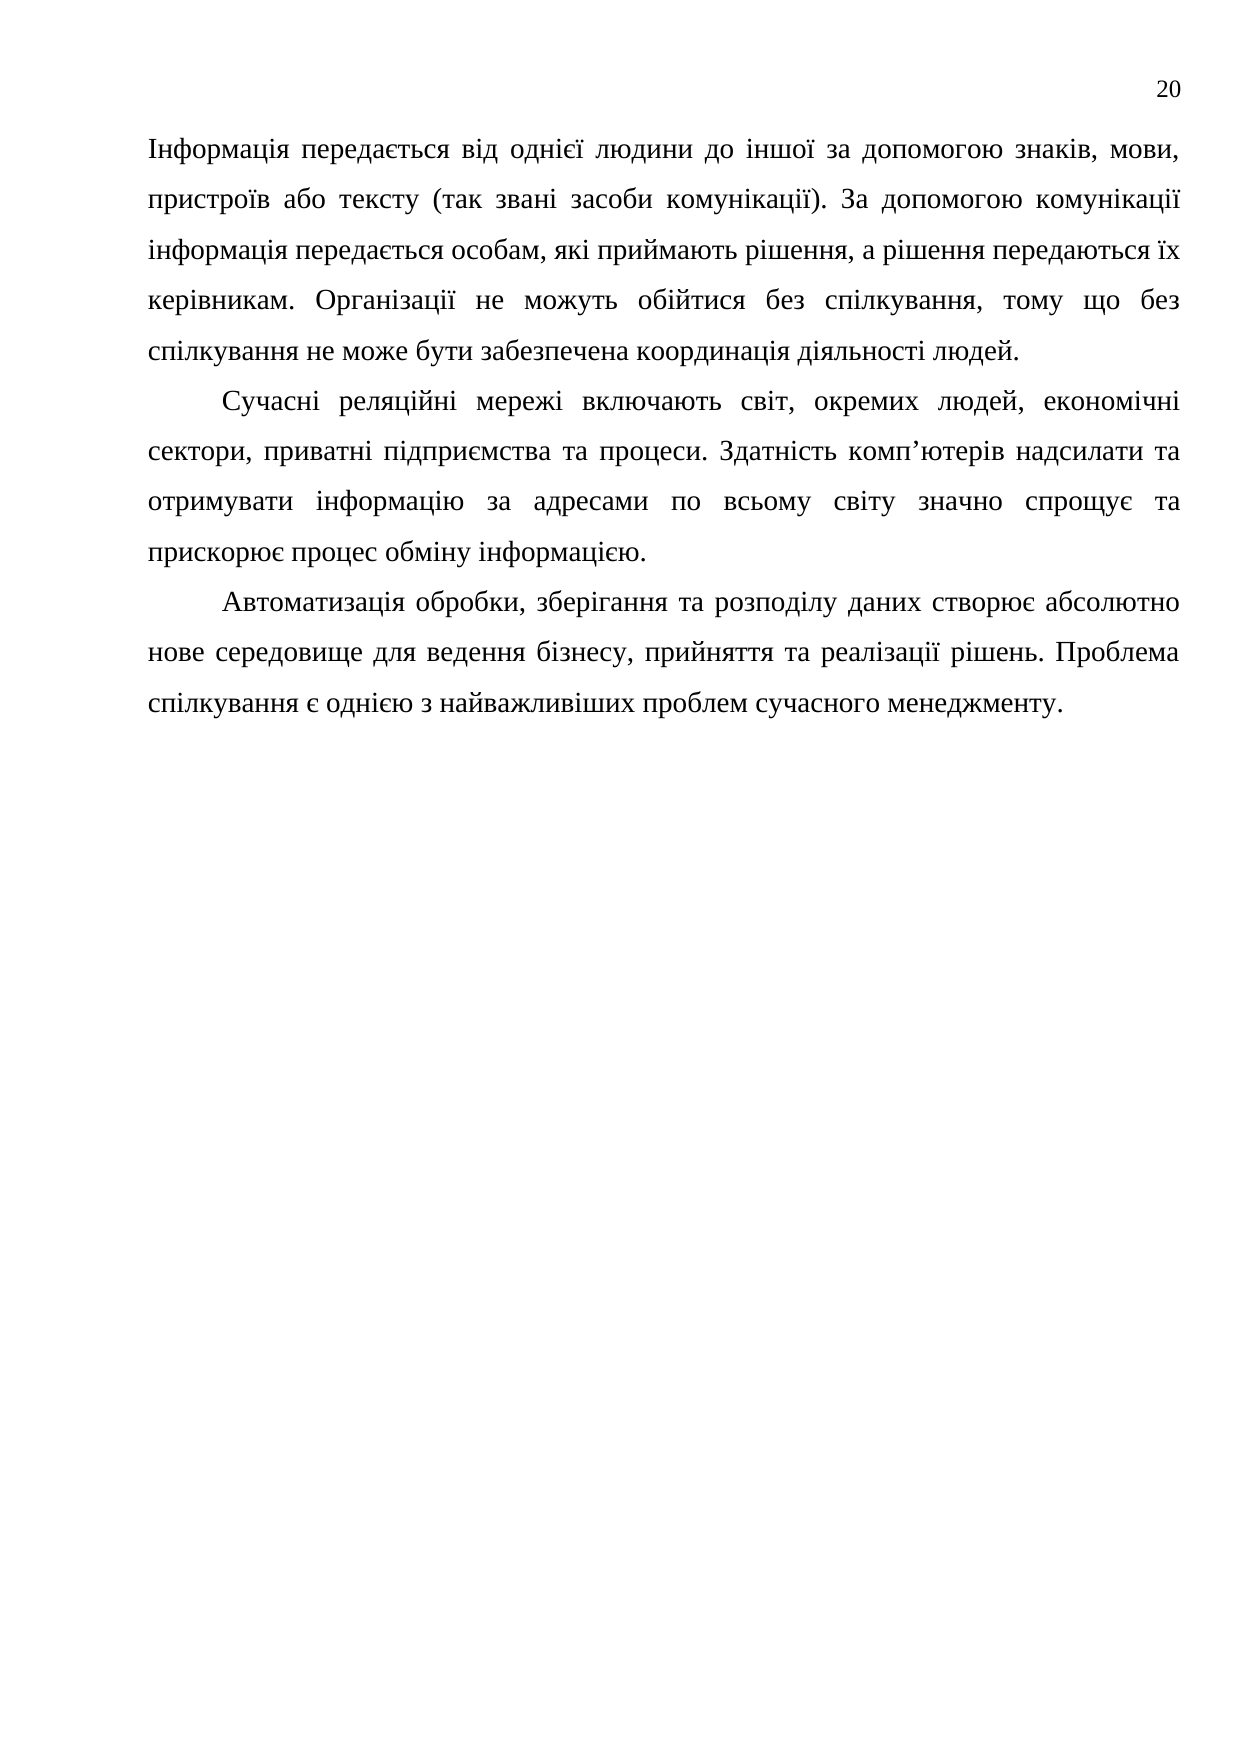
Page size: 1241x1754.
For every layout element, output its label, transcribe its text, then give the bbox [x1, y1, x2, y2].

text Автоматизація обробки, зберігання та розподілу даних створює абсолютно нове середовище для ведення бізнесу, прийняття та реалізації рішень. Проблема спілкування є однією з найважливіших проблем сучасного менеджменту. [148, 584, 1181, 718]
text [148, 131, 1181, 366]
text Сучасні реляційні мережі включають світ, окремих людей, економічні сектори, приватні підприємства та процеси. Здатність комп’ютерів надсилати та отримувати інформацію за адресами по всьому світу значно спрощує та прискорює процес обміну інформацією. [148, 383, 1181, 567]
